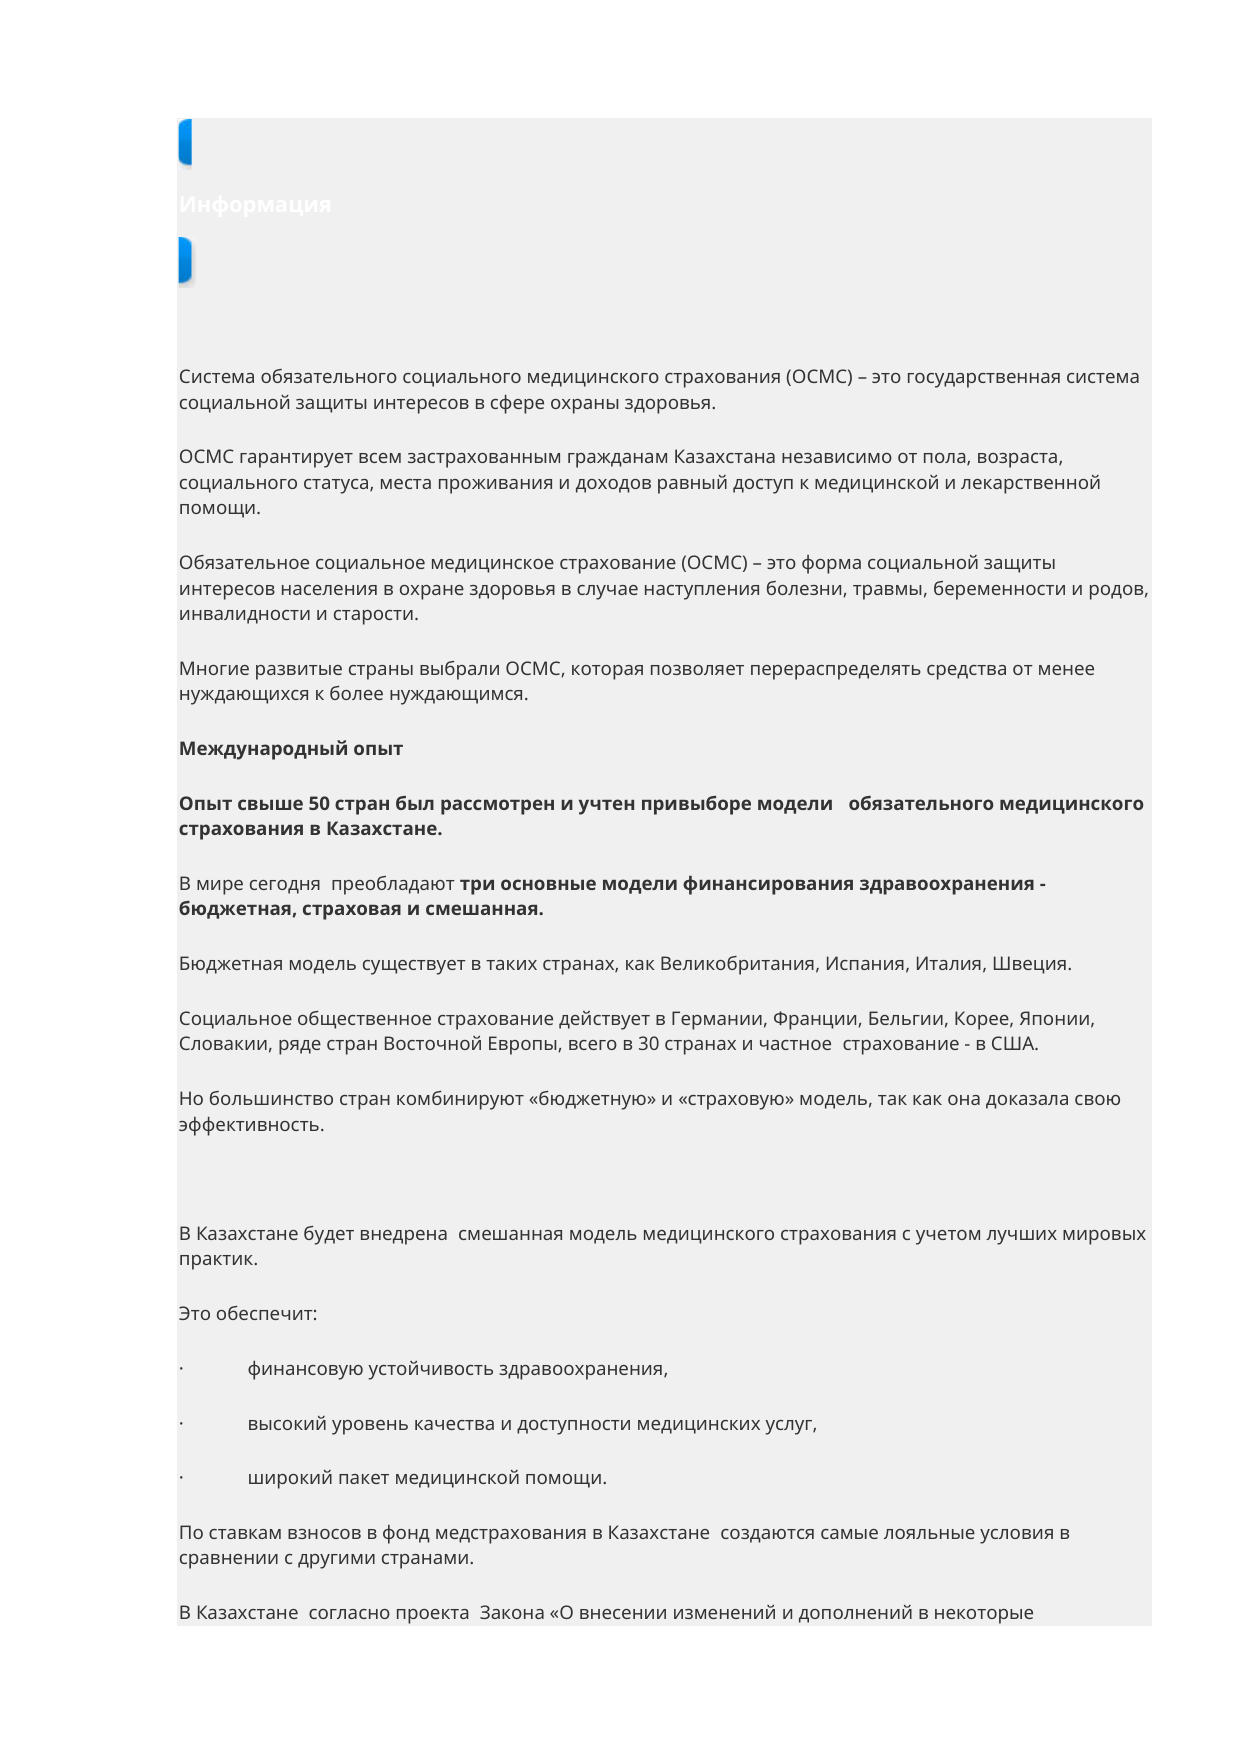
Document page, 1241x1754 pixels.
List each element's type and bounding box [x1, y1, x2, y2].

table_header [177, 118, 1152, 1626]
picture [178, 237, 197, 288]
picture [178, 119, 192, 170]
